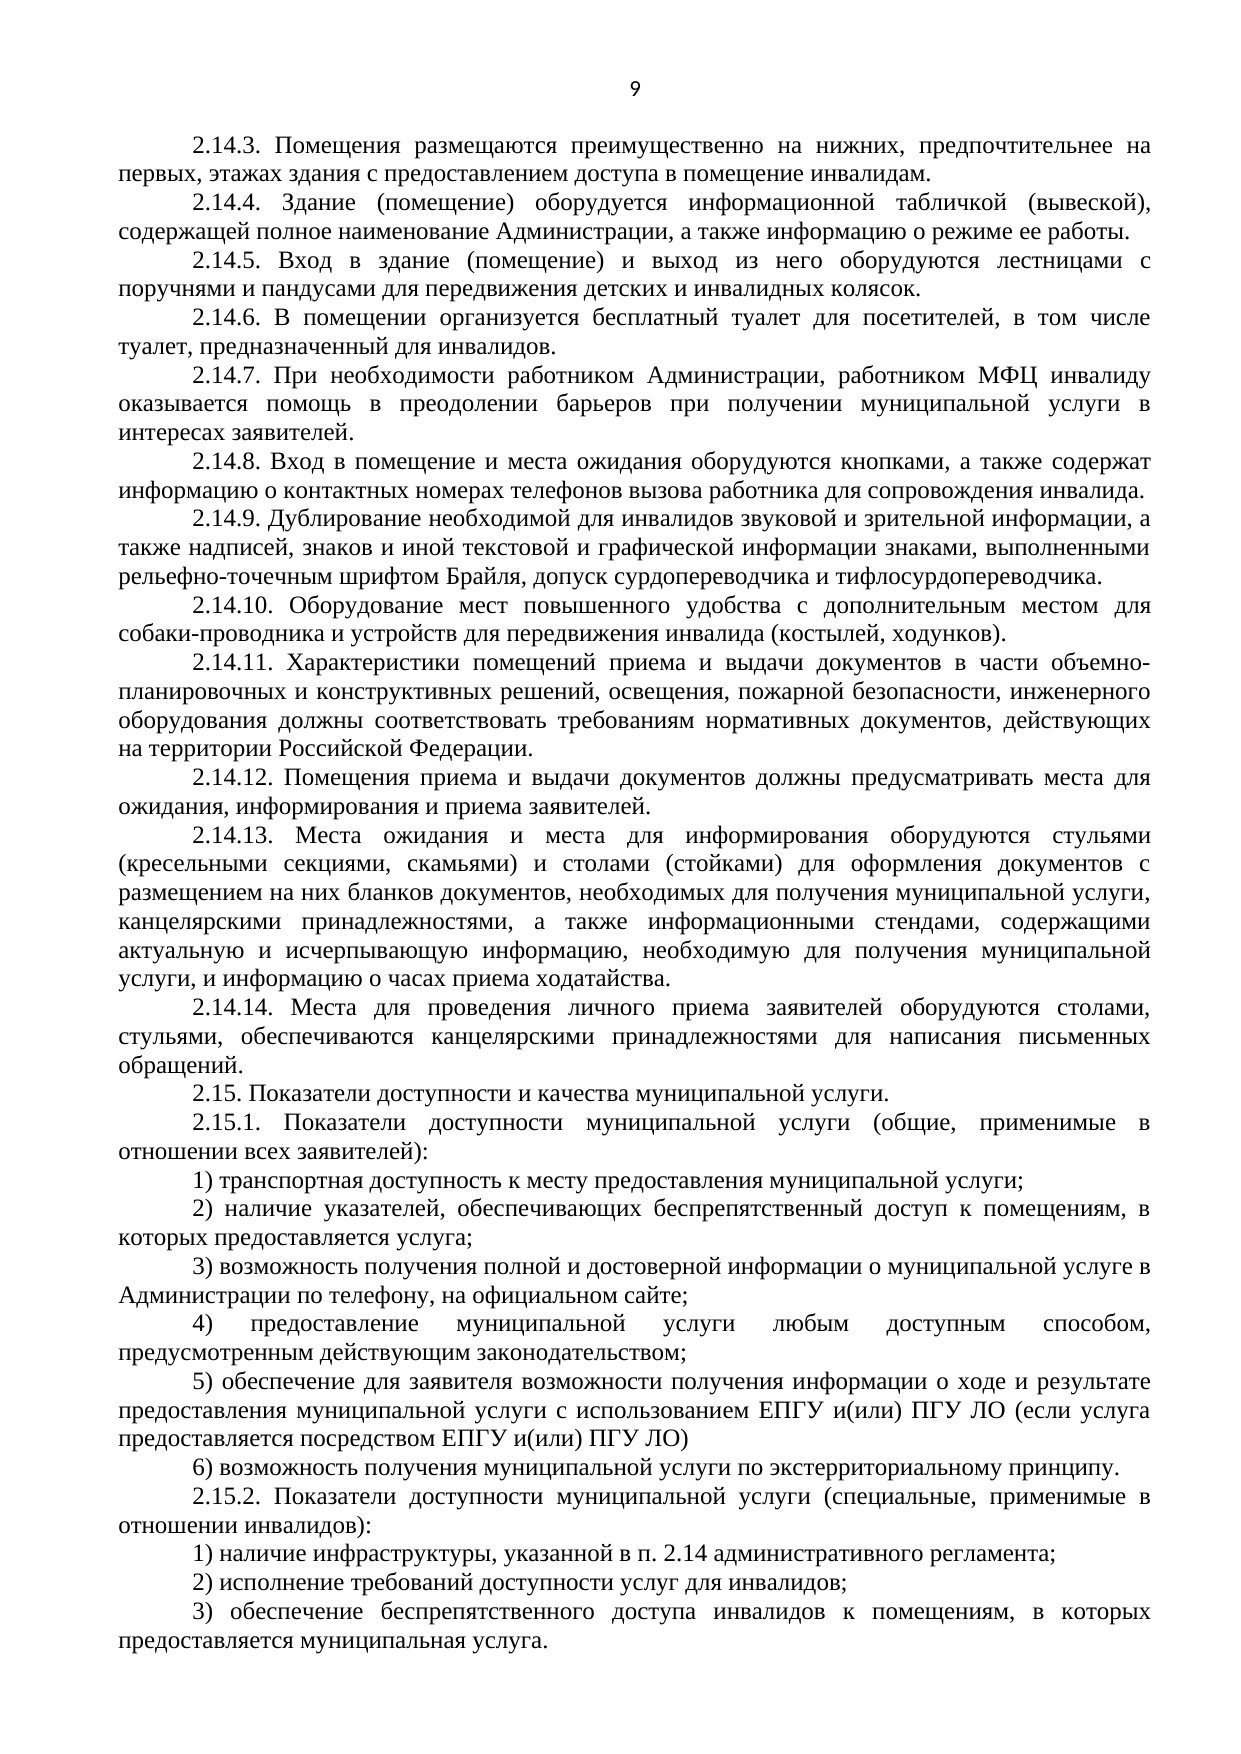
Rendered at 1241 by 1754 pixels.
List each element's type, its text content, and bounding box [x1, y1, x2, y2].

text 2.14.12. Помещения приема и выдачи документов должны предусматривать места для ожидания, информирования и приема заявителей. [118, 762, 1152, 820]
text 1) наличие инфраструктуры, указанной в п. 2.14 административного регламента; [118, 1538, 1152, 1567]
text 2.14.3. Помещения размещаются преимущественно на нижних, предпочтительнее на первых, этажах здания с предоставлением доступа в помещение инвалидам. [118, 130, 1152, 187]
text 2.15.1. Показатели доступности муниципальной услуги (общие, применимые в отношении всех заявителей): [118, 1107, 1152, 1165]
text 2.15.2. Показатели доступности муниципальной услуги (специальные, применимые в отношении инвалидов): [118, 1481, 1152, 1538]
text 1) транспортная доступность к месту предоставления муниципальной услуги; [118, 1165, 1152, 1193]
text 2.14.11. Характеристики помещений приема и выдачи документов в части объемно-планировочных и конструктивных решений, освещения, пожарной безопасности, инженерного оборудования должны соответствовать требованиям нормативных документов, действующих на территории Российской Федерации. [118, 647, 1152, 762]
text 2.14.10. Оборудование мест повышенного удобства с дополнительным местом для собаки-проводника и устройств для передвижения инвалида (костылей, ходунков). [118, 590, 1152, 647]
text 4) предоставление муниципальной услуги любым доступным способом, предусмотренным действующим законодательством; [118, 1308, 1152, 1366]
text 2.14.4. Здание (помещение) оборудуется информационной табличкой (вывеской), содержащей полное наименование Администрации, а также информацию о режиме ее работы. [118, 187, 1152, 245]
text 2.14.13. Места ожидания и места для информирования оборудуются стульями (кресельными секциями, скамьями) и столами (стойками) для оформления документов с размещением на них бланков документов, необходимых для получения муниципальной услуги, канцелярскими принадлежностями, а также информационными стендами, содержащими актуальную и исчерпывающую информацию, необходимую для получения муниципальной услуги, и информацию о часах приема ходатайства. [118, 820, 1152, 992]
text 3) обеспечение беспрепятственного доступа инвалидов к помещениям, в которых предоставляется муниципальная услуга. [118, 1596, 1152, 1653]
text 2.14.5. Вход в здание (помещение) и выход из него оборудуются лестницами с поручнями и пандусами для передвижения детских и инвалидных колясок. [118, 245, 1152, 302]
text 2) исполнение требований доступности услуг для инвалидов; [118, 1567, 1152, 1596]
text 2.15. Показатели доступности и качества муниципальной услуги. [118, 1078, 1152, 1107]
text 2.14.7. При необходимости работником Администрации, работником МФЦ инвалиду оказывается помощь в преодолении барьеров при получении муниципальной услуги в интересах заявителей. [118, 360, 1152, 446]
text 3) возможность получения полной и достоверной информации о муниципальной услуге в Администрации по телефону, на официальном сайте; [118, 1251, 1152, 1308]
text 2.14.9. Дублирование необходимой для инвалидов звуковой и зрительной информации, а также надписей, знаков и иной текстовой и графической информации знаками, выполненными рельефно-точечным шрифтом Брайля, допуск сурдопереводчика и тифлосурдопереводчика. [118, 503, 1152, 590]
text 2.14.8. Вход в помещение и места ожидания оборудуются кнопками, а также содержат информацию о контактных номерах телефонов вызова работника для сопровождения инвалида. [118, 446, 1152, 503]
text 5) обеспечение для заявителя возможности получения информации о ходе и результате предоставления муниципальной услуги с использованием ЕПГУ и(или) ПГУ ЛО (если услуга предоставляется посредством ЕПГУ и(или) ПГУ ЛО) [118, 1366, 1152, 1452]
text 2.14.14. Места для проведения личного приема заявителей оборудуются столами, стульями, обеспечиваются канцелярскими принадлежностями для написания письменных обращений. [118, 992, 1152, 1078]
text 2) наличие указателей, обеспечивающих беспрепятственный доступ к помещениям, в которых предоставляется услуга; [118, 1193, 1152, 1251]
text 6) возможность получения муниципальной услуги по экстерриториальному принципу. [118, 1452, 1152, 1481]
text 2.14.6. В помещении организуется бесплатный туалет для посетителей, в том числе туалет, предназначенный для инвалидов. [118, 302, 1152, 360]
